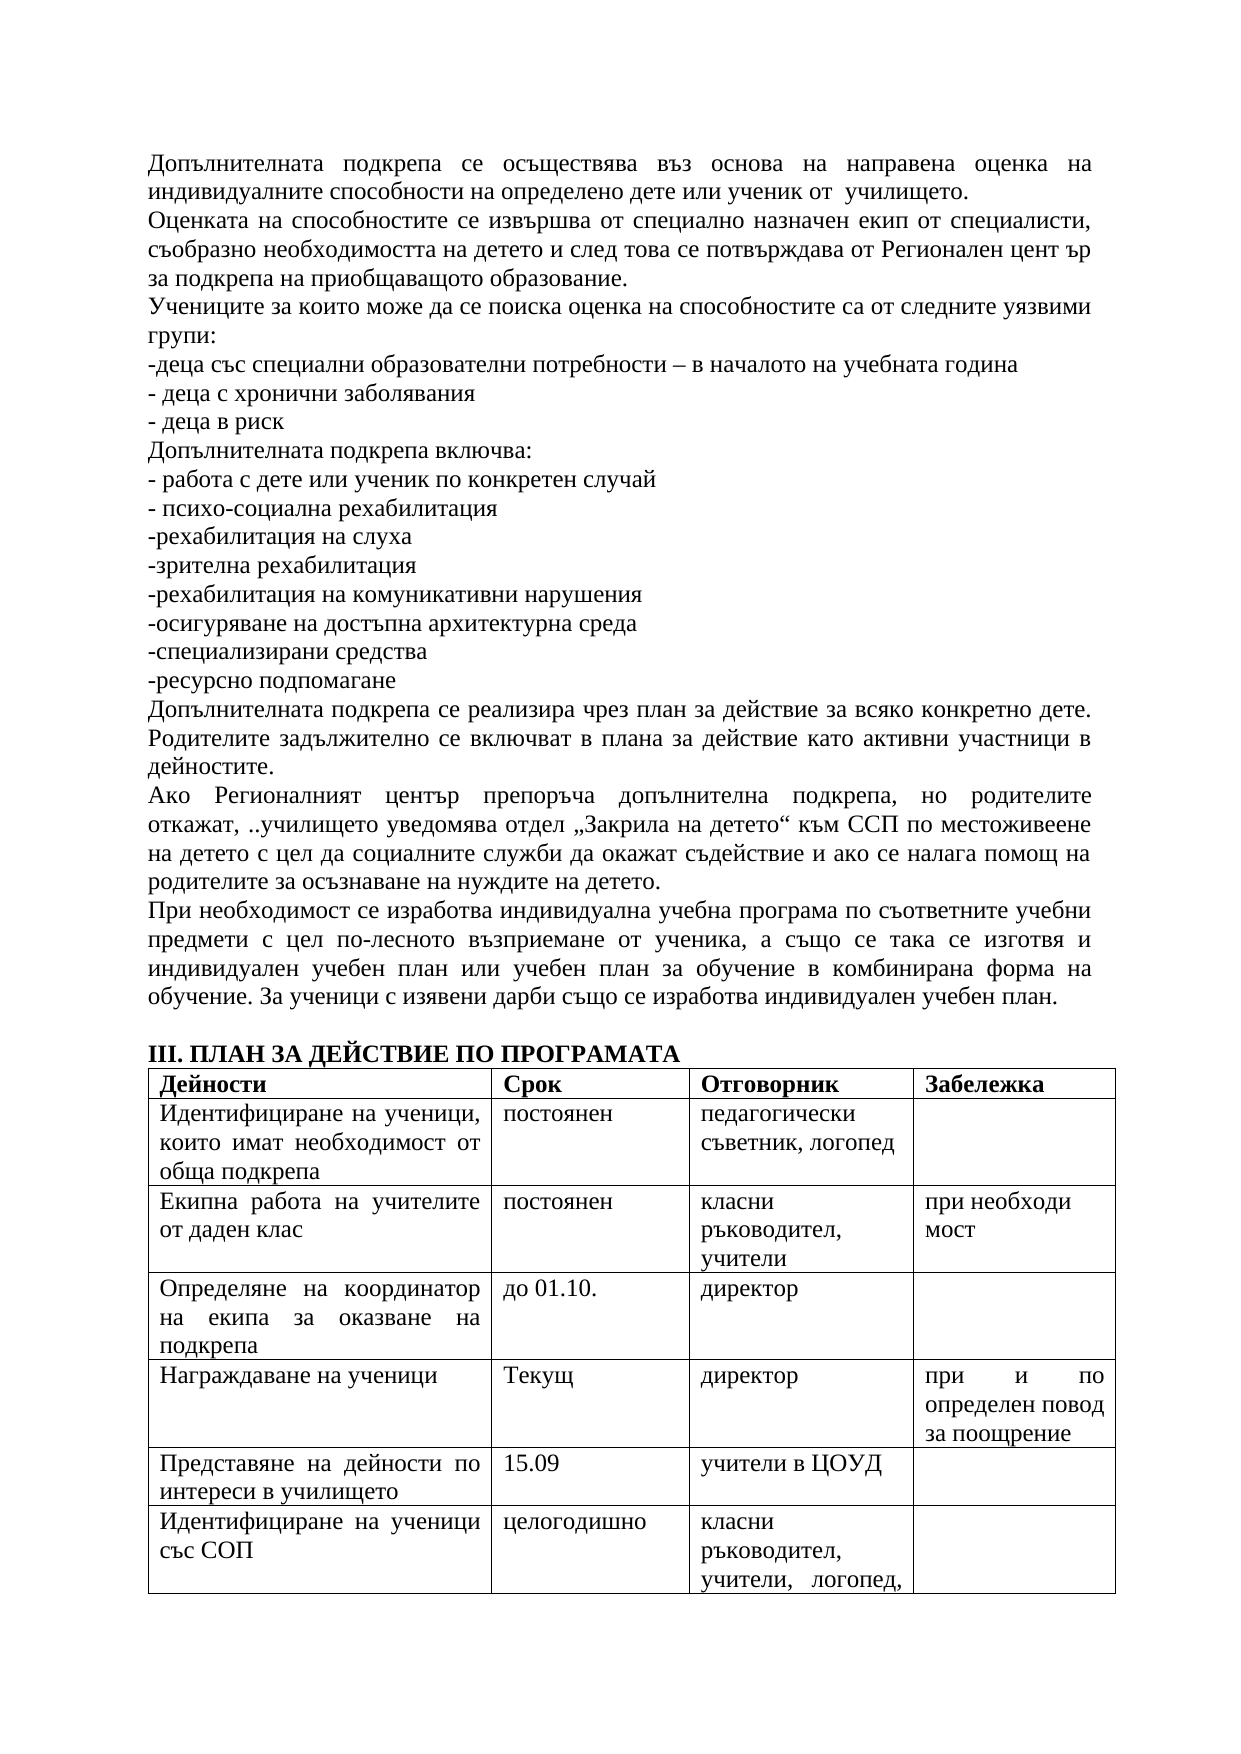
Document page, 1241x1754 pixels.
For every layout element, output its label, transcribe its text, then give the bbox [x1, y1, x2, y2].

text - работа с дете или ученик по конкретен случай [148, 464, 1093, 493]
table_cell [914, 1448, 1115, 1505]
text -рехабилитация на слуха [148, 521, 1093, 550]
text -осигуряване на достъпна архитектурна среда [148, 608, 1093, 636]
text -ресурсно подпомагане [148, 665, 1093, 694]
table_cell [914, 1273, 1115, 1359]
text III. ПЛАН ЗА ДЕЙСТВИЕ ПО ПРОГРАМАТА [148, 1039, 1093, 1068]
table_cell директор [690, 1360, 913, 1447]
table_cell директор [690, 1273, 913, 1359]
text -деца със специални образователни потребности – в началото на учебната година [148, 349, 1093, 378]
table_cell Екипна работа на учителите от даден клас [149, 1186, 491, 1272]
table_cell до 01.10. [492, 1273, 689, 1359]
text - деца в риск [148, 406, 1093, 435]
text -специализирани средства [148, 636, 1093, 665]
table_header Дейности [149, 1069, 491, 1097]
text Допълнителната подкрепа включва: [148, 435, 1093, 464]
table_cell целогодишно [492, 1506, 689, 1592]
text - деца с хронични заболявания [148, 378, 1093, 406]
text - психо-социална рехабилитация [148, 493, 1093, 521]
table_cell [149, 1506, 491, 1592]
table_cell учители в ЦОУД [690, 1448, 913, 1505]
text Допълнителната подкрепа се осъществява въз основа на направена оценка на индивидуалните способности на определено дете или ученик от училището. [148, 148, 1093, 205]
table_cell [690, 1506, 913, 1592]
text Оценката на способностите се извършва от специално назначен екип от специалисти, съобразно необходимостта на детето и след това се потвърждава от Регионален цент ър за подкрепа на приобщаващото образование. [148, 205, 1093, 291]
table_header Срок [492, 1069, 689, 1097]
text Ако Регионалният център препоръча допълнителна подкрепа, но родителите откажат, ..училището уведомява отдел „Закрила на детето“ към ССП по местоживеене на детето с цел да социалните служби да окажат съдействие и ако се налага помощ на родителите за осъзнаване на нуждите на детето. [148, 780, 1093, 895]
table_cell [914, 1506, 1115, 1592]
table_header Отговорник [690, 1069, 913, 1097]
table_cell Представяне на дейности по интереси в училището [149, 1448, 491, 1505]
table_cell Идентифициране на ученици, които имат необходимост от обща подкрепа [149, 1099, 491, 1185]
table_cell постоянен [492, 1099, 689, 1185]
table_cell при необходи мост [914, 1186, 1115, 1272]
table_cell Награждаване на ученици [149, 1360, 491, 1447]
table_cell Определяне на координатор на екипа за оказване на подкрепа [149, 1273, 491, 1359]
table_cell постоянен [492, 1186, 689, 1272]
table_cell класни ръководител, учители [690, 1186, 913, 1272]
table_cell [914, 1099, 1115, 1185]
text -рехабилитация на комуникативни нарушения [148, 579, 1093, 608]
table_cell педагогически съветник, логопед [690, 1099, 913, 1185]
text При необходимост се изработва индивидуална учебна програма по съответните учебни предмети с цел по-лесното възприемане от ученика, а също се така се изготвя и индивидуален учебен план или учебен план за обучение в комбинирана форма на обучение. За ученици с изявени дарби също се изработва индивидуален учебен план. [148, 895, 1093, 1010]
table_header Забележка [914, 1069, 1115, 1097]
text Допълнителната подкрепа се реализира чрез план за действие за всяко конкретно дете. Родителите задължително се включват в плана за действие като активни участници в дейностите. [148, 694, 1093, 780]
table_cell при и по определен повод за поощрение [914, 1360, 1115, 1447]
table_cell Текущ [492, 1360, 689, 1447]
text Учениците за които може да се поиска оценка на способностите са от следните уязвими групи: [148, 291, 1093, 349]
table_cell 15.09 [492, 1448, 689, 1505]
text -зрителна рехабилитация [148, 550, 1093, 579]
